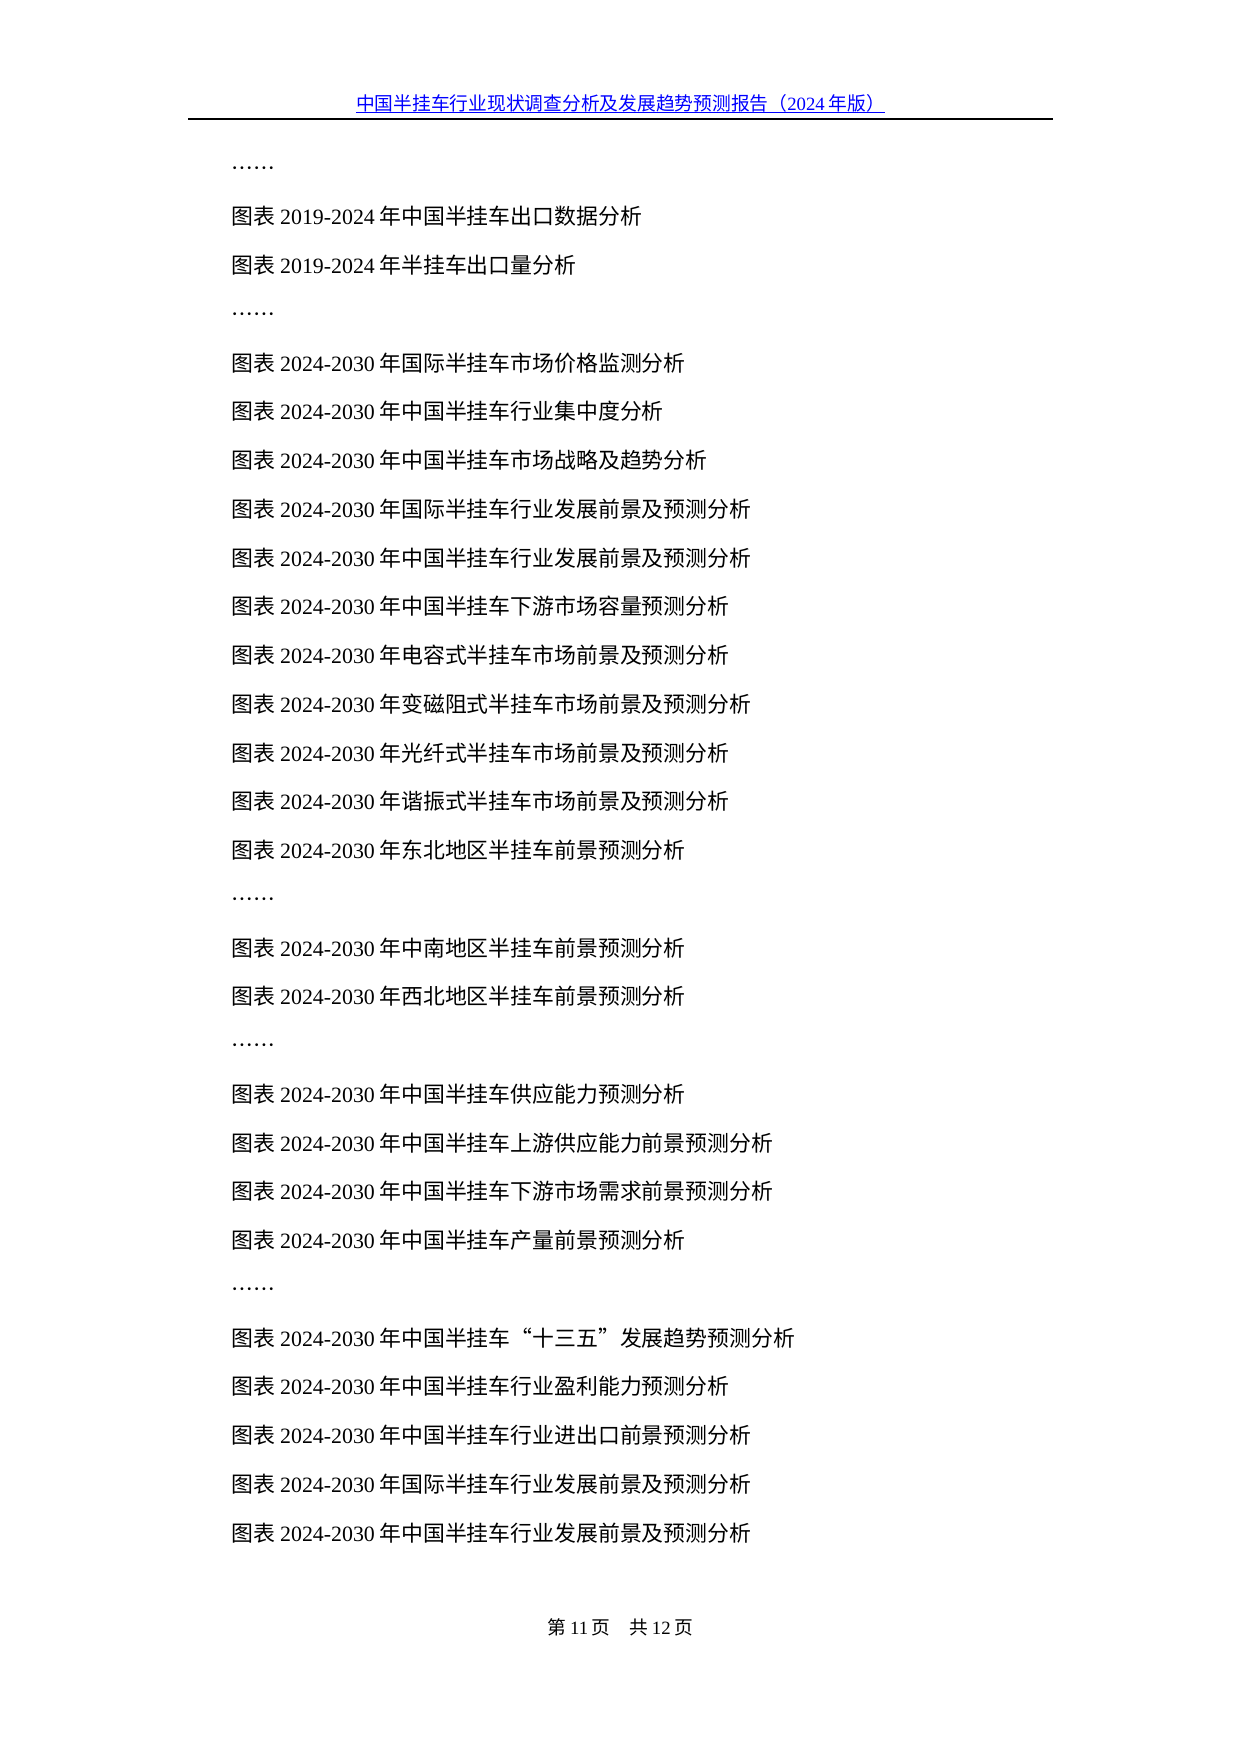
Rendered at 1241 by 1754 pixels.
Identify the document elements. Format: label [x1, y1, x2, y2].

text [187, 150, 1053, 1548]
